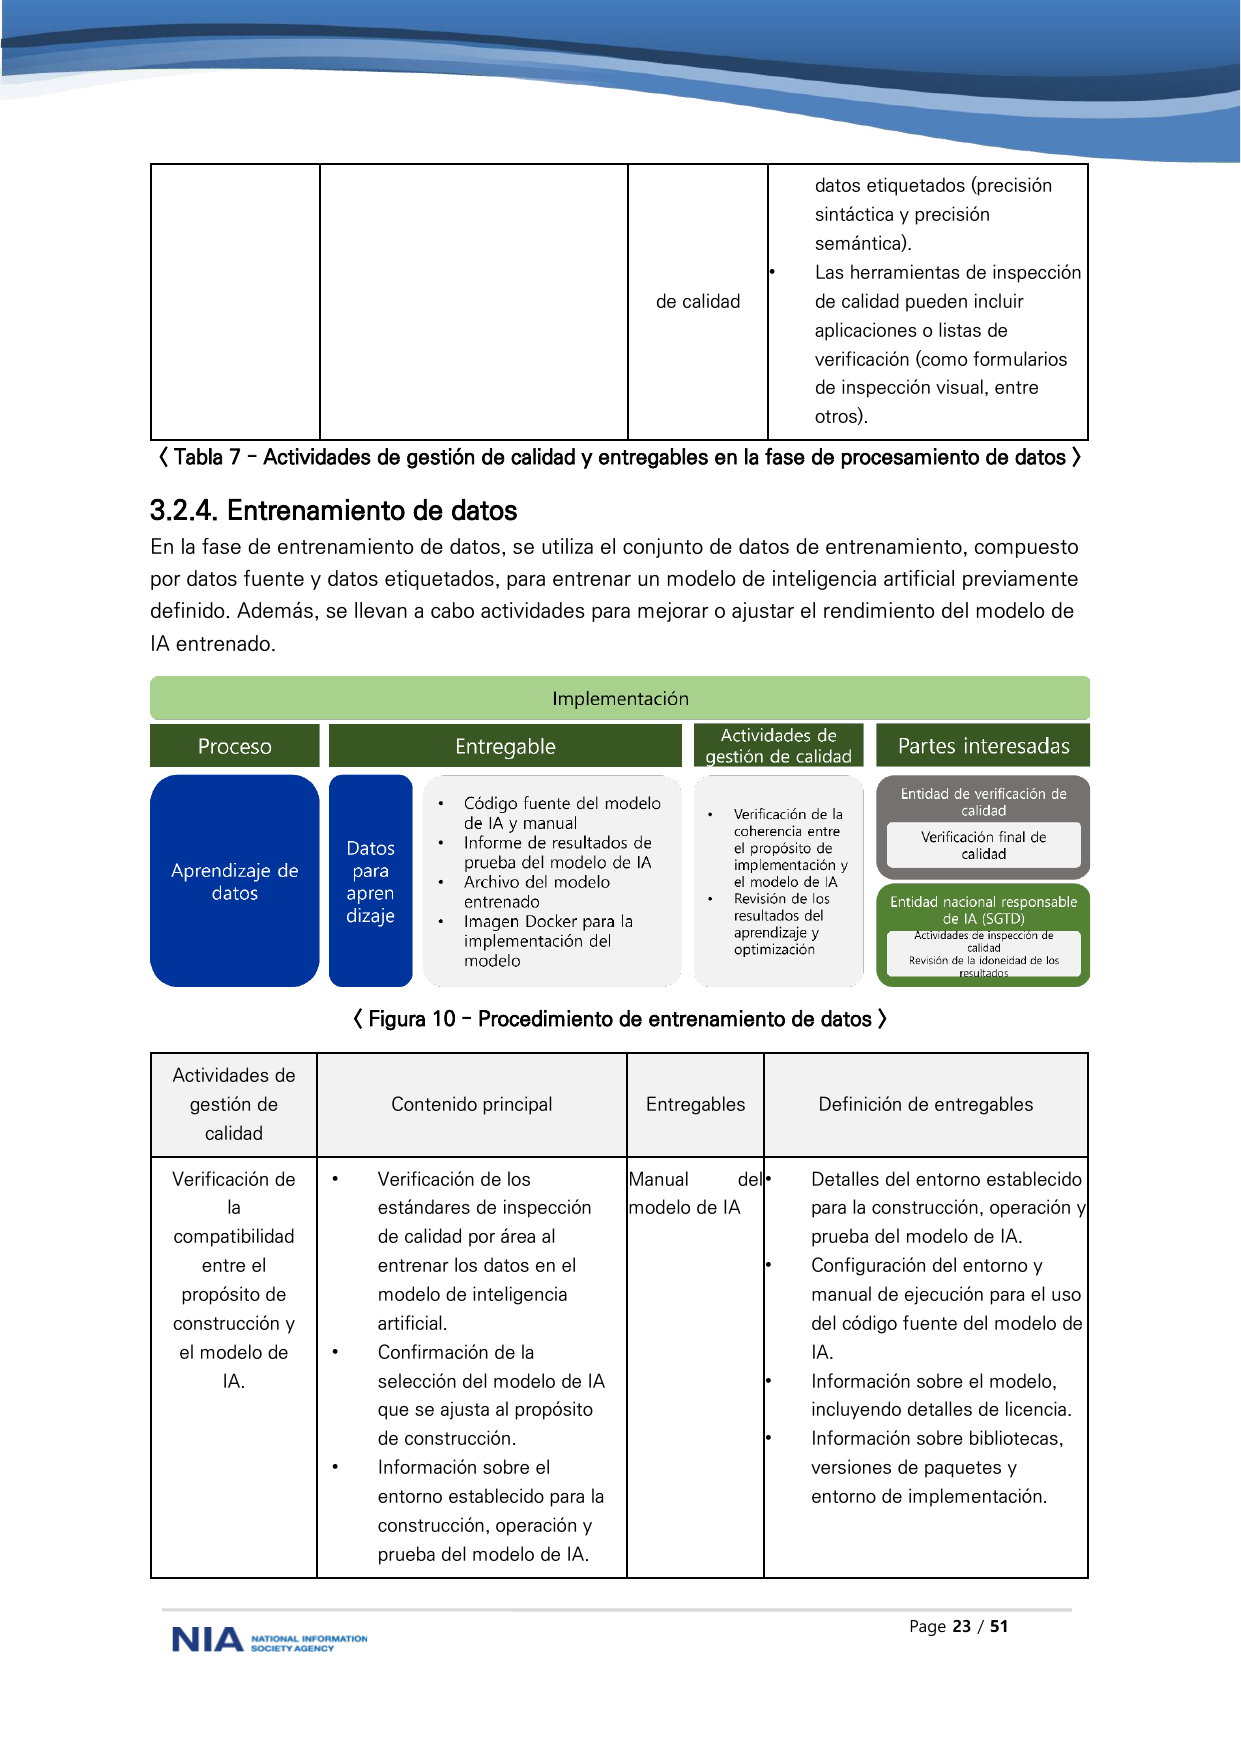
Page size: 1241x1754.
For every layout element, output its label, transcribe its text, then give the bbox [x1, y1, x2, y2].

table_cell Herramientas de inspección de calidad [629, 165, 767, 439]
table_header Definición de entregables [765, 1054, 1087, 1156]
picture [172, 1627, 368, 1652]
table_cell Verificación de la compatibilidad entre el propósito de construcción y el modelo de IA. [152, 1158, 316, 1577]
list En la fase de entrenamiento de datos, se utiliza el conjunto de datos de entrenamiento, compuesto por datos fuente y datos etiquetados, para entrenar un modelo de inteligencia artificial previamente definido. Además, se llevan a cabo actividades para mejorar o ajustar el rendimiento del modelo de IA entrenado. [150, 532, 1090, 660]
table_cell Manual del modelo de IA [628, 1158, 763, 1577]
text < Figura 10 – Procedimiento de entrenamiento de datos > [150, 1003, 1090, 1035]
table_header Entregables [628, 1054, 763, 1156]
text < Tabla 7 – Actividades de gestión de calidad y entregables en la fase de procesamiento de datos > [150, 441, 1090, 473]
picture [0, 0, 1241, 163]
picture [150, 676, 1091, 987]
table_header Contenido principal [318, 1054, 626, 1156]
table_header Actividades de gestión de calidad [152, 1054, 316, 1156]
text Entrenamiento de datos [150, 490, 1090, 532]
